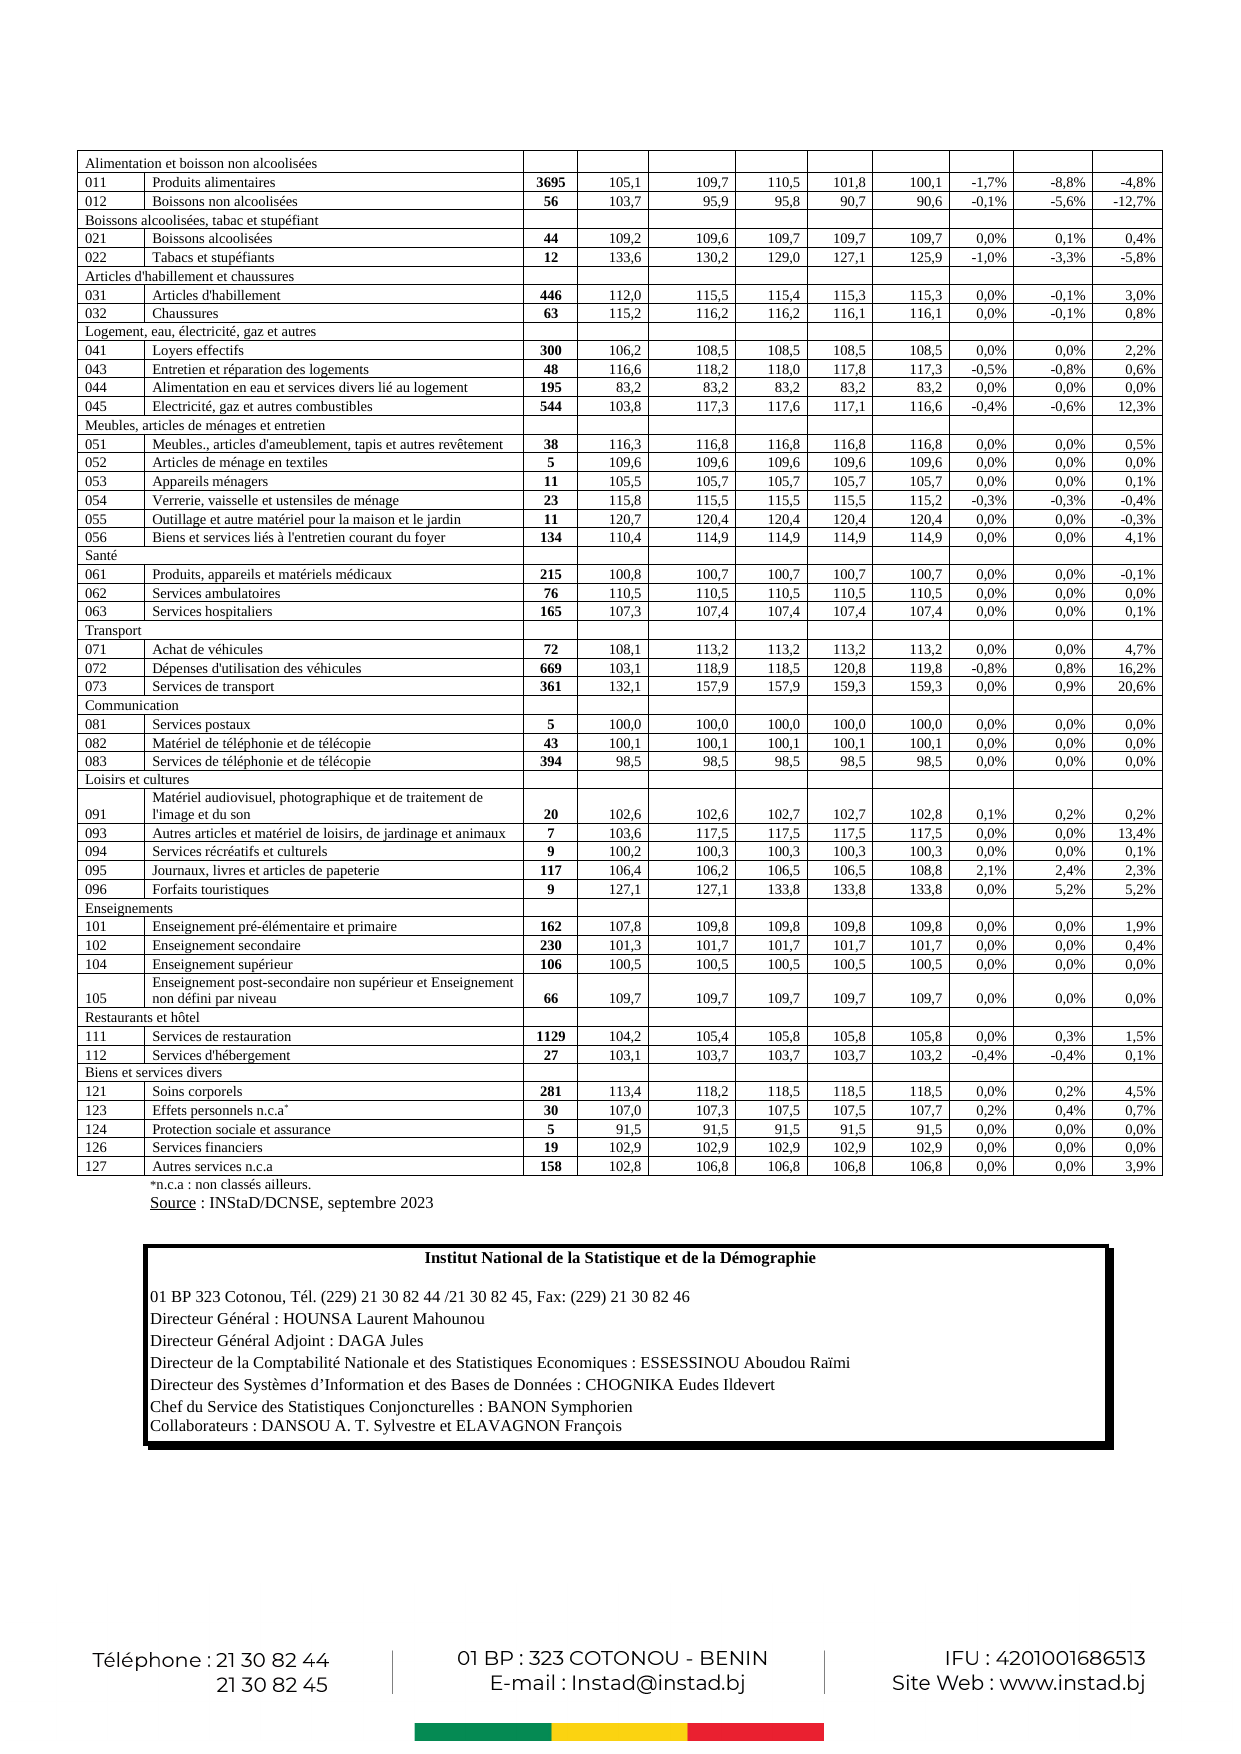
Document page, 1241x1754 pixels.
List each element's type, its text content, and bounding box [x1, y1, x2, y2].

table_cell Enseignement supérieur [145, 955, 523, 972]
table_cell 133,6 [578, 248, 648, 266]
table_cell 082 [78, 734, 144, 751]
table_cell 130,2 [649, 248, 735, 266]
table_cell 0,0% [1093, 453, 1162, 471]
table_cell 063 [78, 602, 144, 620]
table_cell [873, 151, 949, 172]
table_cell 102,9 [578, 1138, 648, 1156]
table_cell 134 [524, 528, 577, 546]
table_cell Boissons non alcoolisées [145, 192, 523, 209]
table_cell 12,3% [1093, 397, 1162, 415]
table_cell [873, 899, 949, 916]
table_cell 115,5 [736, 491, 807, 508]
table_cell Services de téléphonie et de télécopie [145, 752, 523, 770]
table_cell 98,5 [649, 752, 735, 770]
table_cell 3695 [524, 173, 577, 191]
table_cell 0,0% [1014, 936, 1092, 954]
table_cell Services de transport [145, 677, 523, 695]
table_cell 0,0% [1014, 715, 1092, 732]
table_cell Services ambulatoires [145, 584, 523, 601]
table_cell 116,2 [736, 304, 807, 322]
table_cell [578, 899, 648, 916]
table_cell 0,0% [950, 917, 1013, 935]
table_cell 101 [78, 917, 144, 935]
table_cell [873, 1064, 949, 1081]
table_cell 0,0% [950, 677, 1013, 695]
table_cell [950, 416, 1013, 433]
table_cell 100,1 [649, 734, 735, 751]
table_cell [736, 621, 807, 639]
table_cell 108,5 [873, 341, 949, 358]
table_cell 119,8 [873, 659, 949, 676]
table_cell 107,8 [578, 917, 648, 935]
table_cell 0,0% [950, 435, 1013, 452]
table_cell 0,0% [1014, 584, 1092, 601]
table_cell 110,5 [808, 584, 872, 601]
table_cell 5,2% [1014, 880, 1092, 897]
table_cell 120,4 [649, 510, 735, 527]
table_cell 101,7 [736, 936, 807, 954]
table_cell [873, 771, 949, 788]
table_cell 0,0% [1093, 378, 1162, 396]
table_cell 114,9 [808, 528, 872, 546]
table_cell Soins corporels [145, 1082, 523, 1100]
table_cell [649, 323, 735, 340]
table_cell -5,6% [1014, 192, 1092, 209]
table_cell 117,3 [649, 397, 735, 415]
table_cell 0,0% [950, 378, 1013, 396]
table_cell -0,4% [1014, 1046, 1092, 1063]
table_cell 91,5 [736, 1120, 807, 1137]
table_cell [1093, 1064, 1162, 1081]
table_cell 106,5 [736, 861, 807, 879]
table_cell 91,5 [808, 1120, 872, 1137]
table_cell 361 [524, 677, 577, 695]
table_cell 0,0% [950, 341, 1013, 358]
table_cell [736, 267, 807, 284]
table_cell 113,2 [873, 640, 949, 657]
table_cell 127 [78, 1157, 144, 1175]
table_cell 7 [524, 824, 577, 841]
table_cell 102,6 [578, 789, 648, 822]
table_cell 100,1 [578, 734, 648, 751]
table_cell [578, 151, 648, 172]
table_cell 100,2 [578, 842, 648, 860]
table_cell 12 [524, 248, 577, 266]
table_cell 0,0% [950, 229, 1013, 247]
table_cell 107,4 [808, 602, 872, 620]
table_cell 103,8 [578, 397, 648, 415]
text Chef du Service des Statistiques Conjoncturelles : BANON Symphorien [148, 1392, 1105, 1411]
table_cell 0,0% [1093, 734, 1162, 751]
table_cell [950, 547, 1013, 564]
table_cell 0,5% [1093, 435, 1162, 452]
table_cell 120,8 [808, 659, 872, 676]
table_cell Boissons alcoolisées [145, 229, 523, 247]
table_cell 0,0% [1014, 510, 1092, 527]
table_cell 0,4% [1093, 936, 1162, 954]
table_cell 0,1% [1014, 229, 1092, 247]
table_cell 045 [78, 397, 144, 415]
table_cell 032 [78, 304, 144, 322]
table_cell Loyers effectifs [145, 341, 523, 358]
table_cell 110,5 [649, 584, 735, 601]
table_cell 107,4 [649, 602, 735, 620]
text Institut National de la Statistique et de la Démographie [148, 1248, 1105, 1267]
table_cell 126 [78, 1138, 144, 1156]
table_cell Journaux, livres et articles de papeterie [145, 861, 523, 879]
table_cell 0,0% [950, 453, 1013, 471]
table_cell 100,5 [873, 955, 949, 972]
table_cell -3,3% [1014, 248, 1092, 266]
table_cell 0,0% [1014, 435, 1092, 452]
table_cell 133,8 [873, 880, 949, 897]
table_cell [1093, 416, 1162, 433]
table_cell 117 [524, 861, 577, 879]
table_cell 108,5 [736, 341, 807, 358]
table_cell 115,2 [873, 491, 949, 508]
table_cell 0,0% [1014, 917, 1092, 935]
table_cell 073 [78, 677, 144, 695]
table_cell 041 [78, 341, 144, 358]
table_cell [873, 416, 949, 433]
table_cell [1093, 621, 1162, 639]
table_cell 110,5 [873, 584, 949, 601]
table_cell -0,1% [950, 192, 1013, 209]
table_cell 95,8 [736, 192, 807, 209]
table_cell 102,6 [649, 789, 735, 822]
table_cell 116,3 [578, 435, 648, 452]
table_cell 0,0% [1093, 752, 1162, 770]
table_cell 0,8% [1014, 659, 1092, 676]
table_cell 44 [524, 229, 577, 247]
table_cell 0,0% [950, 472, 1013, 490]
table_cell -12,7% [1093, 192, 1162, 209]
table_cell 115,3 [808, 285, 872, 303]
table_cell 103,2 [873, 1046, 949, 1063]
table_cell [736, 323, 807, 340]
table_cell [524, 323, 577, 340]
table_cell 105,7 [736, 472, 807, 490]
table_cell [950, 267, 1013, 284]
table_cell 052 [78, 453, 144, 471]
table_cell [1014, 547, 1092, 564]
table_cell -0,5% [950, 360, 1013, 377]
table_cell 0,0% [950, 510, 1013, 527]
table_cell 9 [524, 842, 577, 860]
table_cell [736, 547, 807, 564]
table_cell Appareils ménagers [145, 472, 523, 490]
table_cell 109,6 [808, 453, 872, 471]
table_cell [736, 899, 807, 916]
table_cell 118,5 [736, 1082, 807, 1100]
table_cell 109,8 [873, 917, 949, 935]
table_cell 98,5 [578, 752, 648, 770]
table_cell 109,6 [649, 453, 735, 471]
table_cell 91,5 [649, 1120, 735, 1137]
table_cell Autres articles et matériel de loisirs, de jardinage et animaux [145, 824, 523, 841]
table_cell 116,8 [649, 435, 735, 452]
table_cell 120,7 [578, 510, 648, 527]
table_cell 115,5 [649, 285, 735, 303]
table_cell 117,3 [873, 360, 949, 377]
table_cell 106,8 [736, 1157, 807, 1175]
table_cell 103,6 [578, 824, 648, 841]
table_cell 103,7 [578, 192, 648, 209]
table_cell [1014, 1008, 1092, 1026]
table_cell 100,1 [873, 173, 949, 191]
table_cell [950, 771, 1013, 788]
table_cell 100,1 [736, 734, 807, 751]
table_cell Matériel audiovisuel, photographique et de traitement de l'image et du son [145, 789, 523, 822]
table_cell [808, 696, 872, 714]
table_cell 0,0% [1014, 955, 1092, 972]
table_cell 127,1 [649, 880, 735, 897]
table_cell 108,8 [873, 861, 949, 879]
table_cell [808, 621, 872, 639]
table_cell 107,0 [578, 1101, 648, 1118]
table_cell Enseignement pré-élémentaire et primaire [145, 917, 523, 935]
table_cell 100,0 [873, 715, 949, 732]
table_cell [578, 210, 648, 228]
table_cell 115,3 [873, 285, 949, 303]
table_cell [950, 621, 1013, 639]
table_cell 100,5 [649, 955, 735, 972]
table_cell 021 [78, 229, 144, 247]
table_cell 544 [524, 397, 577, 415]
table_cell 0,2% [1014, 1082, 1092, 1100]
table_cell 102,8 [578, 1157, 648, 1175]
table_cell [873, 547, 949, 564]
table_cell 109,6 [873, 453, 949, 471]
table_cell 20 [524, 789, 577, 822]
table_cell 105,8 [736, 1027, 807, 1044]
table_cell 195 [524, 378, 577, 396]
table_cell 27 [524, 1046, 577, 1063]
table_cell Services d'hébergement [145, 1046, 523, 1063]
table_cell 105,4 [649, 1027, 735, 1044]
table_cell 2,2% [1093, 341, 1162, 358]
table_cell 096 [78, 880, 144, 897]
table_cell 095 [78, 861, 144, 879]
table_cell 105,8 [873, 1027, 949, 1044]
table_cell 83,2 [873, 378, 949, 396]
table_cell 133,8 [808, 880, 872, 897]
table_cell 1,5% [1093, 1027, 1162, 1044]
table_cell 102,9 [736, 1138, 807, 1156]
table_cell 103,7 [649, 1046, 735, 1063]
table_cell [578, 416, 648, 433]
table_cell [1093, 151, 1162, 172]
table_cell 0,0% [950, 528, 1013, 546]
table_cell 0,0% [1014, 341, 1092, 358]
table_cell 98,5 [873, 752, 949, 770]
table_cell [524, 267, 577, 284]
table_cell 100,0 [808, 715, 872, 732]
table_cell 105,5 [578, 472, 648, 490]
table_cell 102,9 [873, 1138, 949, 1156]
table_cell 102,7 [736, 789, 807, 822]
table_cell 83,2 [578, 378, 648, 396]
table_cell [649, 1064, 735, 1081]
table_cell 0,0% [1093, 584, 1162, 601]
table_cell Articles d'habillement et chaussures [78, 267, 523, 284]
table_cell 106 [524, 955, 577, 972]
table_cell [736, 416, 807, 433]
table_cell 100,7 [736, 565, 807, 582]
table_cell 114,9 [873, 528, 949, 546]
table_cell [578, 323, 648, 340]
table_cell 100,5 [578, 955, 648, 972]
table_cell [736, 771, 807, 788]
table_cell [873, 621, 949, 639]
table_cell 159,3 [808, 677, 872, 695]
table_cell [808, 899, 872, 916]
table_cell [524, 899, 577, 916]
table_cell [1014, 899, 1092, 916]
table_cell 0,0% [1093, 715, 1162, 732]
table_cell 159,3 [873, 677, 949, 695]
table_cell 120,4 [736, 510, 807, 527]
table_cell 102,7 [808, 789, 872, 822]
table_cell 109,6 [736, 453, 807, 471]
table_cell 132,1 [578, 677, 648, 695]
table_cell 105,7 [873, 472, 949, 490]
table_cell 3,9% [1093, 1157, 1162, 1175]
table_cell [524, 621, 577, 639]
table_cell [873, 1008, 949, 1026]
table_cell [1093, 547, 1162, 564]
table_cell 5 [524, 453, 577, 471]
table_cell -1,7% [950, 173, 1013, 191]
table_cell 100,7 [649, 565, 735, 582]
table_cell Forfaits touristiques [145, 880, 523, 897]
text Directeur de la Comptabilité Nationale et des Statistiques Economiques : ESSESSINOU Aboudou Raïmi [148, 1348, 1105, 1370]
table_cell 101,7 [808, 936, 872, 954]
table_cell -8,8% [1014, 173, 1092, 191]
table_cell 106,8 [808, 1157, 872, 1175]
table_cell -0,3% [1093, 510, 1162, 527]
table_cell 157,9 [736, 677, 807, 695]
table_cell 95,9 [649, 192, 735, 209]
table_cell 100,3 [736, 842, 807, 860]
table_cell 124 [78, 1120, 144, 1137]
table_cell 0,8% [1093, 304, 1162, 322]
table_cell -0,6% [1014, 397, 1092, 415]
table_cell 0,0% [1014, 734, 1092, 751]
table_cell [808, 416, 872, 433]
table_cell 0,0% [950, 734, 1013, 751]
table_cell 0,0% [950, 880, 1013, 897]
table_cell 1129 [524, 1027, 577, 1044]
table_cell 043 [78, 360, 144, 377]
table_cell [873, 267, 949, 284]
table_cell 0,0% [1014, 378, 1092, 396]
table_cell 103,1 [578, 1046, 648, 1063]
table_cell -0,1% [1014, 304, 1092, 322]
table_cell [950, 899, 1013, 916]
table_cell 1,9% [1093, 917, 1162, 935]
table_cell 116,2 [649, 304, 735, 322]
table_cell 0,0% [950, 1157, 1013, 1175]
table_cell 118,0 [736, 360, 807, 377]
table_cell Outillage et autre matériel pour la maison et le jardin [145, 510, 523, 527]
table_cell 5,2% [1093, 880, 1162, 897]
table_cell Produits alimentaires [145, 173, 523, 191]
table_cell Services hospitaliers [145, 602, 523, 620]
table_cell [524, 1008, 577, 1026]
table_cell 100,3 [808, 842, 872, 860]
table_cell 055 [78, 510, 144, 527]
table_cell 109,6 [578, 453, 648, 471]
table_cell 115,2 [578, 304, 648, 322]
table_cell Communication [78, 696, 523, 714]
table_cell 76 [524, 584, 577, 601]
table_cell [736, 151, 807, 172]
table_cell 0,0% [1014, 640, 1092, 657]
table_cell 0,1% [1093, 1046, 1162, 1063]
table_cell 117,5 [873, 824, 949, 841]
table_cell 0,0% [1014, 1157, 1092, 1175]
table_cell Dépenses d'utilisation des véhicules [145, 659, 523, 676]
table_cell 0,0% [950, 752, 1013, 770]
table_cell Boissons alcoolisées, tabac et stupéfiant [78, 210, 523, 228]
table_cell 109,8 [649, 917, 735, 935]
table_cell 109,7 [649, 974, 735, 1007]
table_cell [649, 696, 735, 714]
text *n.c.a : non classés ailleurs. [150, 1176, 1090, 1193]
table_cell 13,4% [1093, 824, 1162, 841]
table_cell 133,8 [736, 880, 807, 897]
table_cell 116,1 [808, 304, 872, 322]
table_cell Chaussures [145, 304, 523, 322]
table_cell 100,7 [873, 565, 949, 582]
table_cell 109,7 [808, 229, 872, 247]
table_cell 16,2% [1093, 659, 1162, 676]
table_cell -5,8% [1093, 248, 1162, 266]
text Collaborateurs : DANSOU A. T. Sylvestre et ELAVAGNON François [148, 1411, 1105, 1441]
table_cell 0,0% [1093, 1120, 1162, 1137]
table_cell [649, 151, 735, 172]
table_cell 106,2 [649, 861, 735, 879]
table_cell -0,1% [1093, 565, 1162, 582]
table_cell [649, 210, 735, 228]
table_cell [649, 267, 735, 284]
table_cell -0,4% [1093, 491, 1162, 508]
table_cell 0,7% [1093, 1101, 1162, 1118]
table_cell 106,2 [578, 341, 648, 358]
table_cell 102 [78, 936, 144, 954]
table_cell 106,4 [578, 861, 648, 879]
table_cell 0,0% [1014, 974, 1092, 1007]
table_cell 093 [78, 824, 144, 841]
table_cell 0,0% [1014, 528, 1092, 546]
table_cell [808, 267, 872, 284]
table_cell 103,7 [808, 1046, 872, 1063]
table_cell 107,4 [736, 602, 807, 620]
table_cell 121 [78, 1082, 144, 1100]
table_cell -0,8% [1014, 360, 1092, 377]
table_cell 0,0% [950, 565, 1013, 582]
table_cell [578, 771, 648, 788]
table_cell 100,3 [873, 842, 949, 860]
table_cell 022 [78, 248, 144, 266]
table_cell -0,1% [1014, 285, 1092, 303]
table_cell 107,5 [736, 1101, 807, 1118]
table_cell 111 [78, 1027, 144, 1044]
table_cell 113,2 [808, 640, 872, 657]
table_cell 100,3 [649, 842, 735, 860]
table_cell Autres services n.c.a [145, 1157, 523, 1175]
table_cell [1093, 267, 1162, 284]
table_cell 162 [524, 917, 577, 935]
table_cell [1014, 621, 1092, 639]
table_cell 054 [78, 491, 144, 508]
table_cell 0,0% [1093, 955, 1162, 972]
table_cell 105,8 [808, 1027, 872, 1044]
table_cell 109,7 [808, 974, 872, 1007]
table_cell Meubles., articles d'ameublement, tapis et autres revêtement [145, 435, 523, 452]
table_cell 0,2% [1014, 789, 1092, 822]
table_cell [1014, 267, 1092, 284]
table_cell 101,7 [649, 936, 735, 954]
table_cell -0,4% [950, 397, 1013, 415]
table_cell 107,3 [649, 1101, 735, 1118]
table_cell 109,7 [649, 173, 735, 191]
table_cell 0,0% [1093, 974, 1162, 1007]
table_cell 83,2 [808, 378, 872, 396]
table_cell [950, 151, 1013, 172]
table_cell 044 [78, 378, 144, 396]
table_cell 120,4 [873, 510, 949, 527]
table_cell 118,2 [649, 1082, 735, 1100]
table_cell 281 [524, 1082, 577, 1100]
table_cell 446 [524, 285, 577, 303]
table_cell 118,5 [808, 1082, 872, 1100]
table_cell 0,0% [1014, 565, 1092, 582]
table_cell Biens et services liés à l'entretien courant du foyer [145, 528, 523, 546]
table_cell 114,9 [649, 528, 735, 546]
table_cell 0,0% [1093, 1138, 1162, 1156]
table_cell 91,5 [578, 1120, 648, 1137]
text Directeur Général : HOUNSA Laurent Mahounou [148, 1304, 1105, 1326]
table_cell 0,2% [1093, 789, 1162, 822]
table_cell 123 [78, 1101, 144, 1118]
table_cell [1014, 1064, 1092, 1081]
table_cell [736, 1008, 807, 1026]
table_cell 66 [524, 974, 577, 1007]
table_cell 4,1% [1093, 528, 1162, 546]
table_cell [1093, 323, 1162, 340]
table_cell 48 [524, 360, 577, 377]
table_cell 109,7 [736, 974, 807, 1007]
table_cell [524, 1064, 577, 1081]
table_cell 114,9 [736, 528, 807, 546]
table_cell Produits, appareils et matériels médicaux [145, 565, 523, 582]
table_cell [1093, 899, 1162, 916]
table_cell 105,7 [808, 472, 872, 490]
table_cell 4,5% [1093, 1082, 1162, 1100]
table_cell 103,7 [736, 1046, 807, 1063]
table_cell 051 [78, 435, 144, 452]
table_cell 100,8 [578, 565, 648, 582]
table_cell Enseignement post-secondaire non supérieur et Enseignement non défini par niveau [145, 974, 523, 1007]
table_cell -0,8% [950, 659, 1013, 676]
table_cell 0,1% [1093, 842, 1162, 860]
table_cell -1,0% [950, 248, 1013, 266]
table_cell 63 [524, 304, 577, 322]
table_cell 0,0% [1014, 842, 1092, 860]
table_cell 5 [524, 715, 577, 732]
table_cell 116,6 [578, 360, 648, 377]
table_cell Articles de ménage en textiles [145, 453, 523, 471]
picture [5, 1583, 1233, 1741]
table_cell Achat de véhicules [145, 640, 523, 657]
table_cell 98,5 [808, 752, 872, 770]
table_cell [1093, 1008, 1162, 1026]
table_cell 106,5 [808, 861, 872, 879]
table_cell 98,5 [736, 752, 807, 770]
table_cell [649, 899, 735, 916]
table_cell 4,7% [1093, 640, 1162, 657]
table_cell [1093, 771, 1162, 788]
table_cell 118,5 [736, 659, 807, 676]
table_cell [808, 323, 872, 340]
text Directeur des Systèmes d’Information et des Bases de Données : CHOGNIKA Eudes Ildevert [148, 1370, 1105, 1392]
table_cell 053 [78, 472, 144, 490]
table_cell 38 [524, 435, 577, 452]
table_cell 117,5 [808, 824, 872, 841]
table_cell 300 [524, 341, 577, 358]
table_cell 0,4% [1014, 1101, 1092, 1118]
table_cell 109,2 [578, 229, 648, 247]
table_cell 109,7 [873, 974, 949, 1007]
table_cell 056 [78, 528, 144, 546]
table_cell 125,9 [873, 248, 949, 266]
table_cell 115,5 [649, 491, 735, 508]
table_cell -0,3% [950, 491, 1013, 508]
table_cell 116,8 [873, 435, 949, 452]
table_cell [578, 547, 648, 564]
table_cell 0,2% [950, 1101, 1013, 1118]
table_cell 0,9% [1014, 677, 1092, 695]
table_cell 094 [78, 842, 144, 860]
table_cell -0,3% [1014, 491, 1092, 508]
text 01 BP 323 Cotonou, Tél. (229) 21 30 82 44 /21 30 82 45, Fax: (229) 21 30 82 46 [150, 1286, 1090, 1304]
table_cell 110,5 [736, 584, 807, 601]
table_cell 115,8 [578, 491, 648, 508]
table_cell 158 [524, 1157, 577, 1175]
table_cell 20,6% [1093, 677, 1162, 695]
table_cell -4,8% [1093, 173, 1162, 191]
table_cell Alimentation et boisson non alcoolisées [78, 151, 523, 172]
table_cell 109,6 [649, 229, 735, 247]
text Directeur Général Adjoint : DAGA Jules [148, 1326, 1105, 1348]
table_cell 90,7 [808, 192, 872, 209]
table_cell 110,5 [578, 584, 648, 601]
table_cell 127,1 [808, 248, 872, 266]
table_cell 113,4 [578, 1082, 648, 1100]
table_cell Electricité, gaz et autres combustibles [145, 397, 523, 415]
table_cell -0,4% [950, 1046, 1013, 1063]
table_cell 0,0% [1014, 824, 1092, 841]
table_cell 101,8 [808, 173, 872, 191]
table_cell [1014, 696, 1092, 714]
table_cell [1014, 151, 1092, 172]
table_cell 2,3% [1093, 861, 1162, 879]
table_cell 118,2 [649, 360, 735, 377]
table_cell [1014, 323, 1092, 340]
table_cell 0,1% [1093, 602, 1162, 620]
table_cell [524, 210, 577, 228]
text Source : INStaD/DCNSE, septembre 2023 [150, 1193, 1090, 1212]
table_cell Services récréatifs et culturels [145, 842, 523, 860]
table_cell [950, 1064, 1013, 1081]
table_cell Services postaux [145, 715, 523, 732]
table_cell 110,4 [578, 528, 648, 546]
table_cell Enseignement secondaire [145, 936, 523, 954]
table_cell Services financiers [145, 1138, 523, 1156]
table_cell 0,0% [1014, 602, 1092, 620]
table_cell [649, 1008, 735, 1026]
table_cell 100,0 [736, 715, 807, 732]
table_cell [950, 210, 1013, 228]
table_cell Biens et services divers [78, 1064, 523, 1081]
table_cell 0,0% [950, 584, 1013, 601]
table_cell 108,5 [649, 341, 735, 358]
table_cell 116,6 [873, 397, 949, 415]
table_cell [649, 547, 735, 564]
table_cell 116,8 [808, 435, 872, 452]
table_cell 102,8 [873, 789, 949, 822]
table_cell 23 [524, 491, 577, 508]
table_cell 0,6% [1093, 360, 1162, 377]
table_cell 11 [524, 472, 577, 490]
table_cell 0,0% [950, 1027, 1013, 1044]
table_cell 117,1 [808, 397, 872, 415]
table_cell Entretien et réparation des logements [145, 360, 523, 377]
table_cell 0,0% [950, 285, 1013, 303]
table_cell 2,4% [1014, 861, 1092, 879]
table_cell 0,4% [1093, 229, 1162, 247]
table_cell [950, 696, 1013, 714]
table_cell 83,2 [649, 378, 735, 396]
table_cell 061 [78, 565, 144, 582]
table_cell [649, 621, 735, 639]
table_cell 91,5 [873, 1120, 949, 1137]
table_cell [950, 1008, 1013, 1026]
table_cell 100,5 [736, 955, 807, 972]
table_cell [736, 210, 807, 228]
table_cell 0,0% [950, 842, 1013, 860]
table_cell 19 [524, 1138, 577, 1156]
table_cell 9 [524, 880, 577, 897]
table_cell 0,0% [1014, 752, 1092, 770]
table_cell 081 [78, 715, 144, 732]
table_cell 100,5 [808, 955, 872, 972]
table_cell [808, 151, 872, 172]
table_cell 106,8 [873, 1157, 949, 1175]
table_cell 56 [524, 192, 577, 209]
table_cell 117,6 [736, 397, 807, 415]
table_cell [578, 621, 648, 639]
table_cell 109,8 [736, 917, 807, 935]
table_cell 071 [78, 640, 144, 657]
table_cell 43 [524, 734, 577, 751]
table_cell 011 [78, 173, 144, 191]
table_cell 112 [78, 1046, 144, 1063]
table_cell 109,7 [873, 229, 949, 247]
table_cell 5 [524, 1120, 577, 1137]
table_cell [524, 151, 577, 172]
table_cell Restaurants et hôtel [78, 1008, 523, 1026]
table_cell [578, 1008, 648, 1026]
table_cell 120,4 [808, 510, 872, 527]
table_cell 0,0% [950, 602, 1013, 620]
table_cell 104 [78, 955, 144, 972]
table_cell 90,6 [873, 192, 949, 209]
table_cell 230 [524, 936, 577, 954]
table_cell 3,0% [1093, 285, 1162, 303]
table_cell 0,0% [950, 824, 1013, 841]
table_cell 107,5 [808, 1101, 872, 1118]
table_cell [524, 416, 577, 433]
table_cell 105 [78, 974, 144, 1007]
table_cell 0,1% [1093, 472, 1162, 490]
table_cell [524, 696, 577, 714]
table_cell [649, 771, 735, 788]
table_cell Loisirs et cultures [78, 771, 523, 788]
table_cell [736, 1064, 807, 1081]
table_cell 129,0 [736, 248, 807, 266]
table_cell 83,2 [736, 378, 807, 396]
table_cell 0,0% [1014, 472, 1092, 490]
table_cell Santé [78, 547, 523, 564]
table_cell [1014, 771, 1092, 788]
table_cell 0,0% [950, 640, 1013, 657]
table_cell Transport [78, 621, 523, 639]
table_cell 105,1 [578, 173, 648, 191]
table_cell 0,0% [950, 936, 1013, 954]
table_cell 0,0% [950, 955, 1013, 972]
table_cell 0,3% [1014, 1027, 1092, 1044]
table_cell 0,0% [950, 974, 1013, 1007]
table_cell [1093, 696, 1162, 714]
table_cell 103,1 [578, 659, 648, 676]
table_cell Tabacs et stupéfiants [145, 248, 523, 266]
table_cell Services de restauration [145, 1027, 523, 1044]
table_cell 113,2 [736, 640, 807, 657]
table_cell 0,0% [950, 1120, 1013, 1137]
table_cell Matériel de téléphonie et de télécopie [145, 734, 523, 751]
table_cell Alimentation en eau et services divers lié au logement [145, 378, 523, 396]
table_cell [524, 547, 577, 564]
table_cell 116,1 [873, 304, 949, 322]
table_cell [578, 267, 648, 284]
table_cell 30 [524, 1101, 577, 1118]
table_cell [808, 210, 872, 228]
table_cell 116,8 [736, 435, 807, 452]
table_cell 100,1 [873, 734, 949, 751]
table_cell [873, 323, 949, 340]
table_cell 115,5 [808, 491, 872, 508]
table_cell 106,8 [649, 1157, 735, 1175]
table_cell 100,1 [808, 734, 872, 751]
table_cell 113,2 [649, 640, 735, 657]
table_cell 108,1 [578, 640, 648, 657]
table_cell 394 [524, 752, 577, 770]
table_cell [808, 547, 872, 564]
table_cell 072 [78, 659, 144, 676]
table_cell 115,4 [736, 285, 807, 303]
table_cell 107,7 [873, 1101, 949, 1118]
table_cell 72 [524, 640, 577, 657]
table_cell 091 [78, 789, 144, 822]
table_cell Effets personnels n.c.a* [145, 1101, 523, 1118]
table_cell 101,3 [578, 936, 648, 954]
table_cell 157,9 [649, 677, 735, 695]
table_cell 0,0% [1014, 1120, 1092, 1137]
table_cell 031 [78, 285, 144, 303]
table_cell [524, 771, 577, 788]
table_cell 118,9 [649, 659, 735, 676]
table_cell Meubles, articles de ménages et entretien [78, 416, 523, 433]
table_cell 102,9 [649, 1138, 735, 1156]
table_cell 062 [78, 584, 144, 601]
table_cell 012 [78, 192, 144, 209]
table_cell Verrerie, vaisselle et ustensiles de ménage [145, 491, 523, 508]
table_cell 165 [524, 602, 577, 620]
table_cell [808, 771, 872, 788]
table_cell 669 [524, 659, 577, 676]
table_cell Articles d'habillement [145, 285, 523, 303]
table_cell [950, 323, 1013, 340]
table_cell [1093, 210, 1162, 228]
table_cell 0,0% [950, 1082, 1013, 1100]
table_cell 117,5 [649, 824, 735, 841]
table_cell 109,7 [736, 229, 807, 247]
table_cell [1014, 416, 1092, 433]
table_cell 105,7 [649, 472, 735, 490]
table_cell 0,0% [1014, 1138, 1092, 1156]
table_cell [578, 1064, 648, 1081]
table_cell 118,5 [873, 1082, 949, 1100]
table_cell 127,1 [578, 880, 648, 897]
table_cell [1014, 210, 1092, 228]
table_cell 215 [524, 565, 577, 582]
table_cell 107,4 [873, 602, 949, 620]
table_cell 2,1% [950, 861, 1013, 879]
table_cell 110,5 [736, 173, 807, 191]
table_cell 0,0% [1014, 453, 1092, 471]
table_cell 109,8 [808, 917, 872, 935]
table_cell 083 [78, 752, 144, 770]
table_cell 0,1% [950, 789, 1013, 822]
table_cell 108,5 [808, 341, 872, 358]
table_cell Logement, eau, électricité, gaz et autres [78, 323, 523, 340]
table_cell [578, 696, 648, 714]
table_cell 112,0 [578, 285, 648, 303]
table_cell 0,0% [950, 715, 1013, 732]
table_cell 107,3 [578, 602, 648, 620]
table_cell [873, 696, 949, 714]
table_cell 101,7 [873, 936, 949, 954]
table_cell 117,8 [808, 360, 872, 377]
table_cell Enseignements [78, 899, 523, 916]
table_cell 100,0 [578, 715, 648, 732]
table_cell 117,5 [736, 824, 807, 841]
table_cell 0,0% [950, 1138, 1013, 1156]
table_cell [808, 1008, 872, 1026]
table_cell 100,0 [649, 715, 735, 732]
table_cell 102,9 [808, 1138, 872, 1156]
table_cell 104,2 [578, 1027, 648, 1044]
table_cell 100,7 [808, 565, 872, 582]
table_cell [736, 696, 807, 714]
table_cell [873, 210, 949, 228]
table_cell [649, 416, 735, 433]
table_cell 109,7 [578, 974, 648, 1007]
table_cell 0,0% [950, 304, 1013, 322]
table_cell [808, 1064, 872, 1081]
table_cell Protection sociale et assurance [145, 1120, 523, 1137]
table_cell 11 [524, 510, 577, 527]
